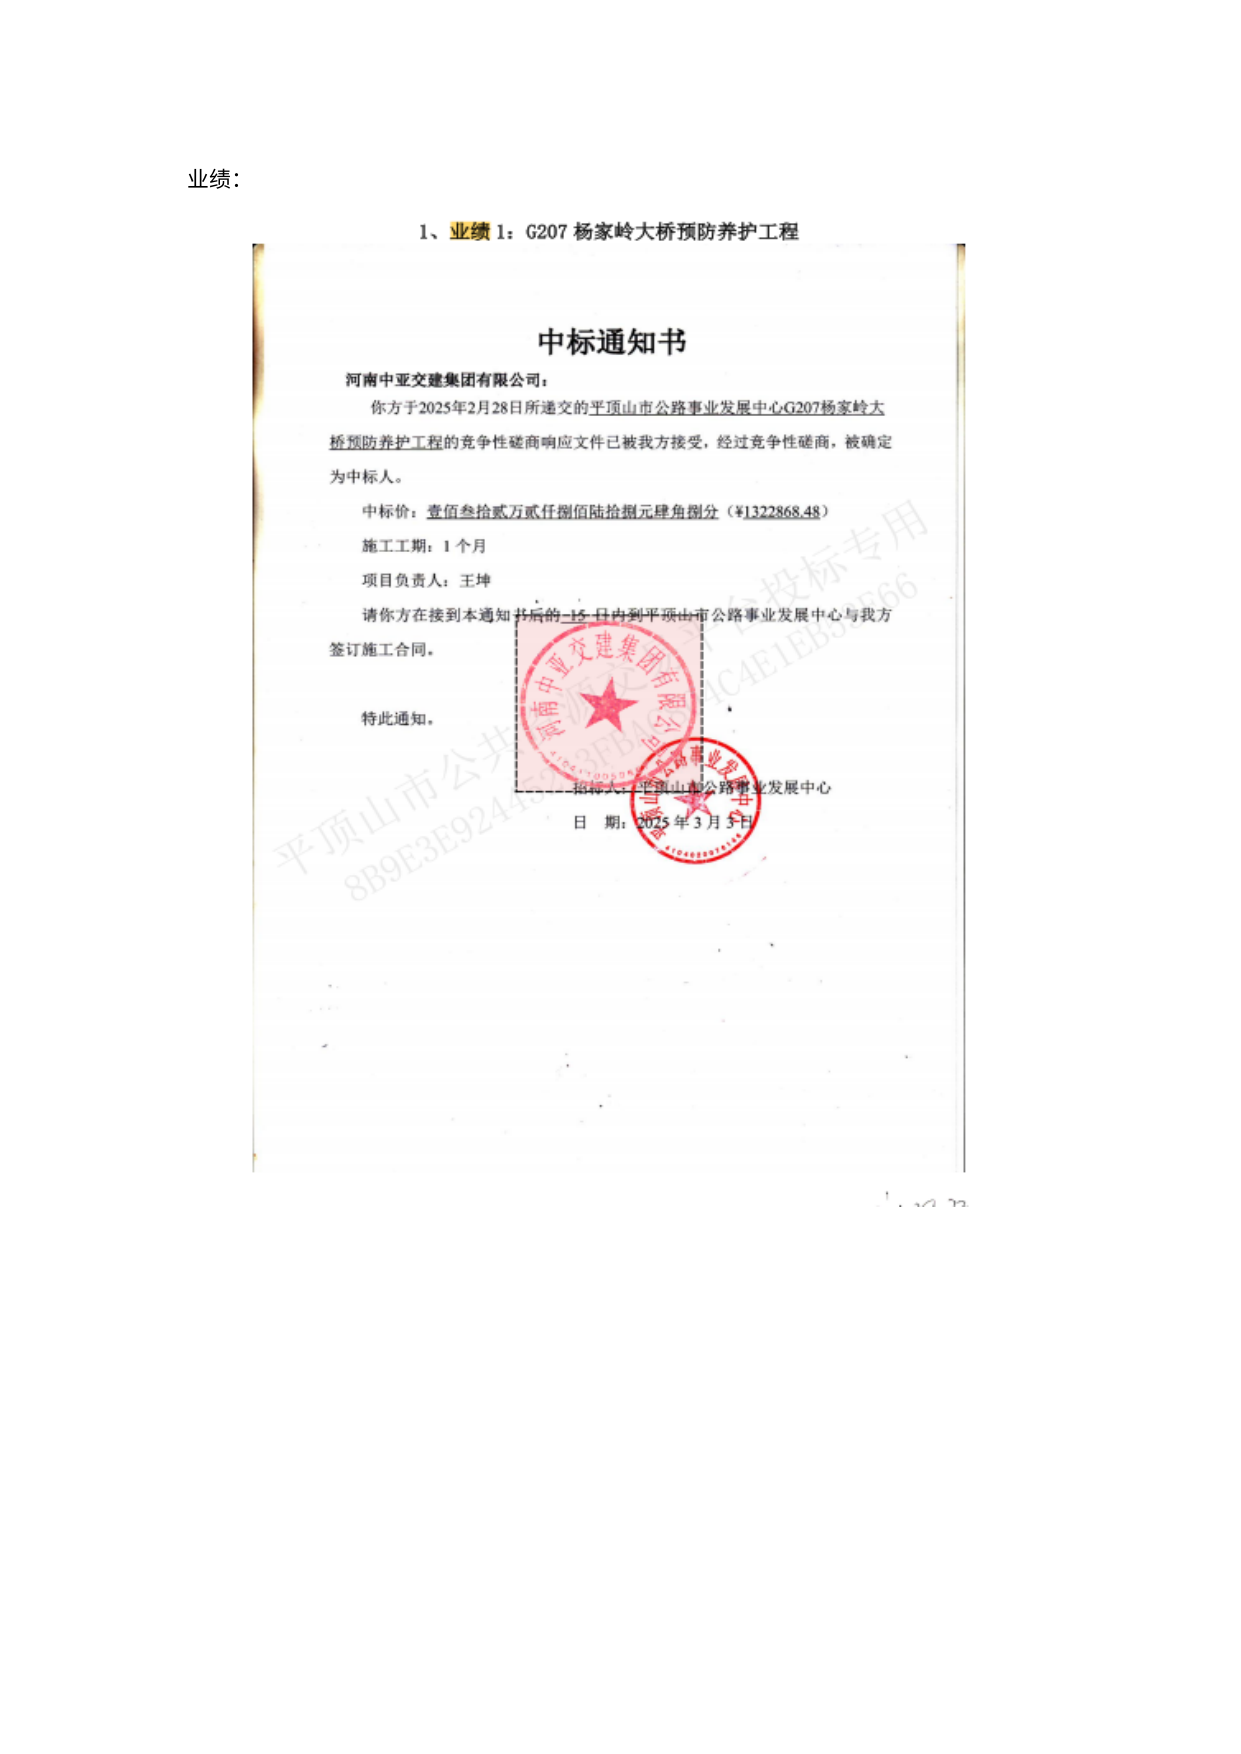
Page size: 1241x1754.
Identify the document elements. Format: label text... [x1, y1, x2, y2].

text 业绩： [187, 162, 1053, 194]
picture [187, 194, 1010, 1207]
